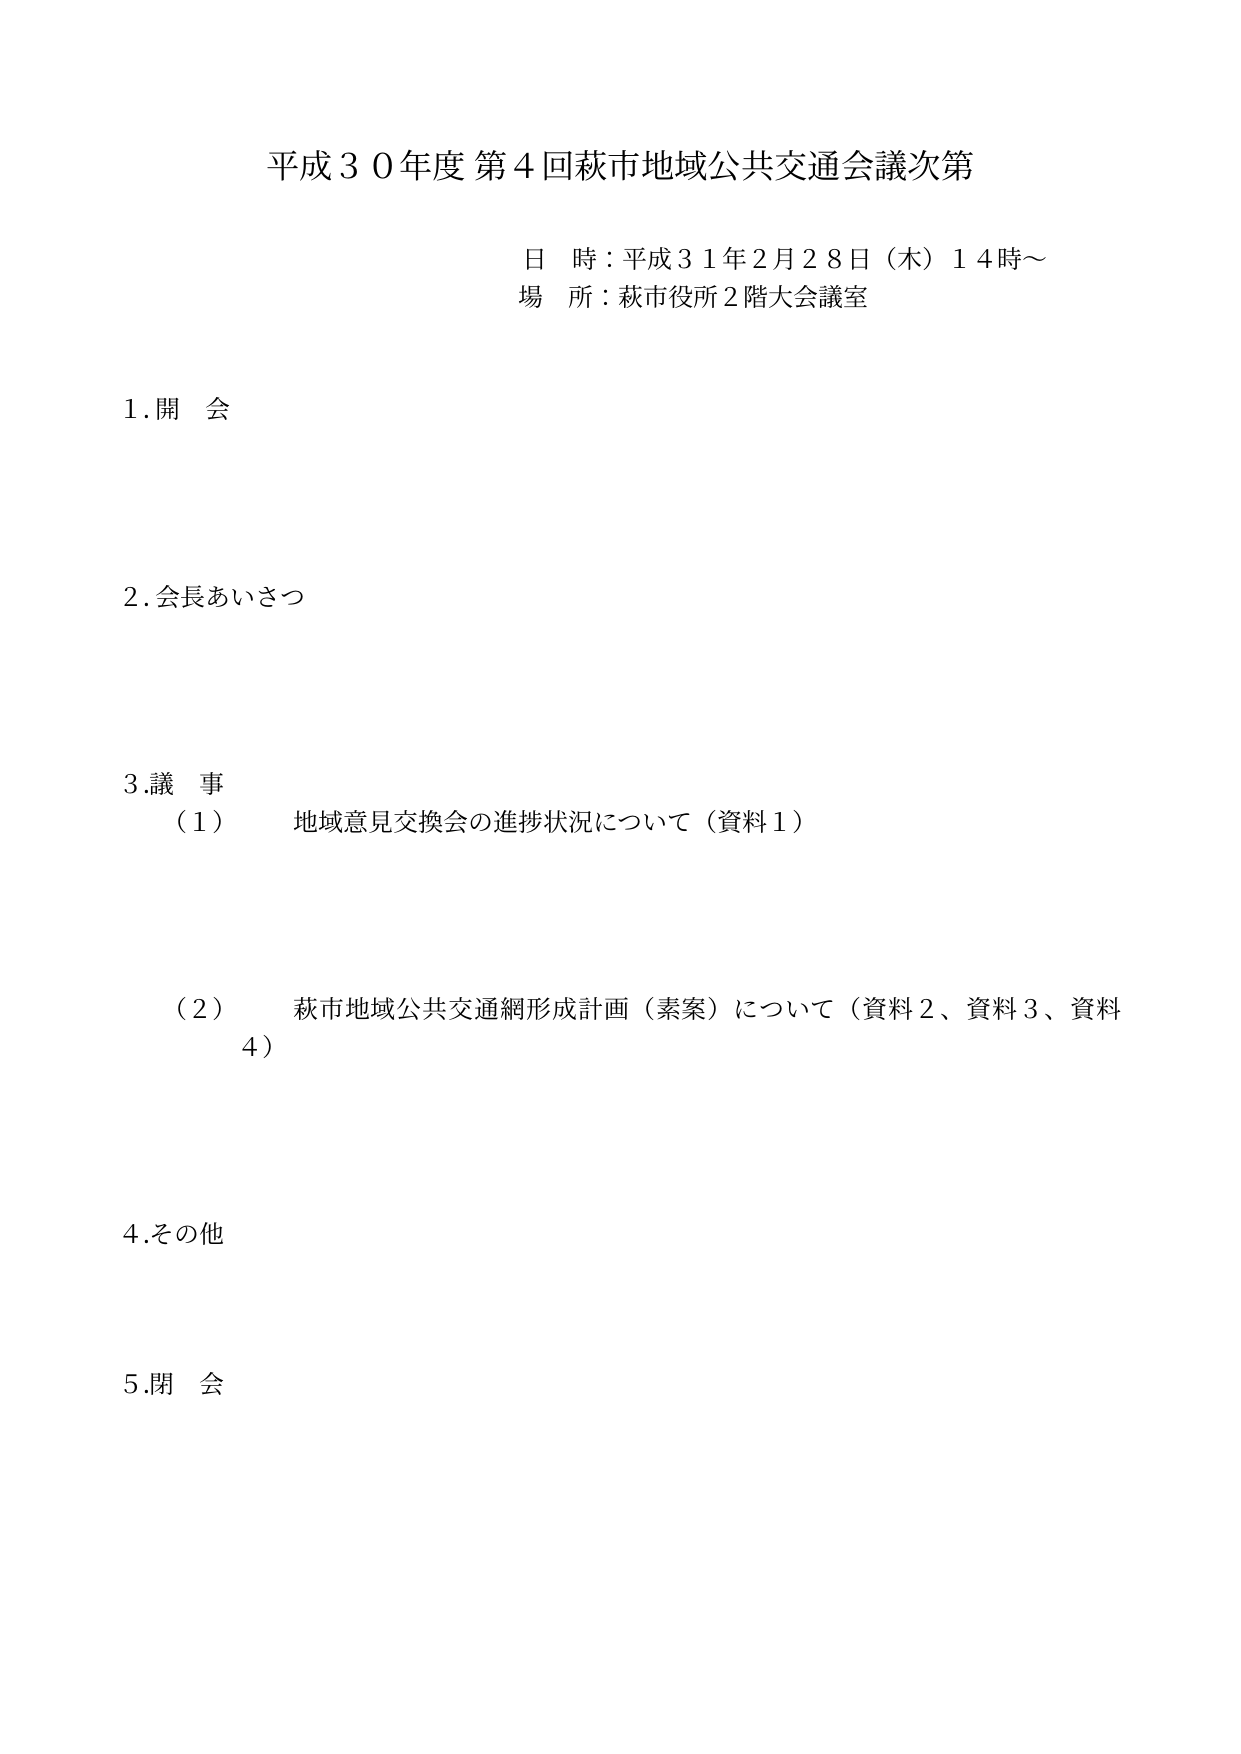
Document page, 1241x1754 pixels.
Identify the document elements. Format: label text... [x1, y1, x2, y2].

list 地域意見交換会の進捗状況について（資料１） [162, 802, 1122, 839]
text 平成３０年度 第４回萩市地域公共交通会議次第 [118, 127, 1122, 202]
text ５.閉 会 [118, 1364, 1122, 1402]
list 萩市地域公共交通網形成計画（素案）について（資料２、資料３、資料４） [162, 989, 1122, 1064]
text 日 時：平成３１年２月２８日（木）１４時～ [118, 239, 1047, 277]
list 開 会 [118, 389, 1122, 427]
text 場 所：萩市役所２階大会議室 [118, 277, 997, 314]
text ３.議 事 [118, 764, 1122, 802]
list 会長あいさつ [118, 577, 1122, 614]
text ４.その他 [118, 1214, 1122, 1252]
